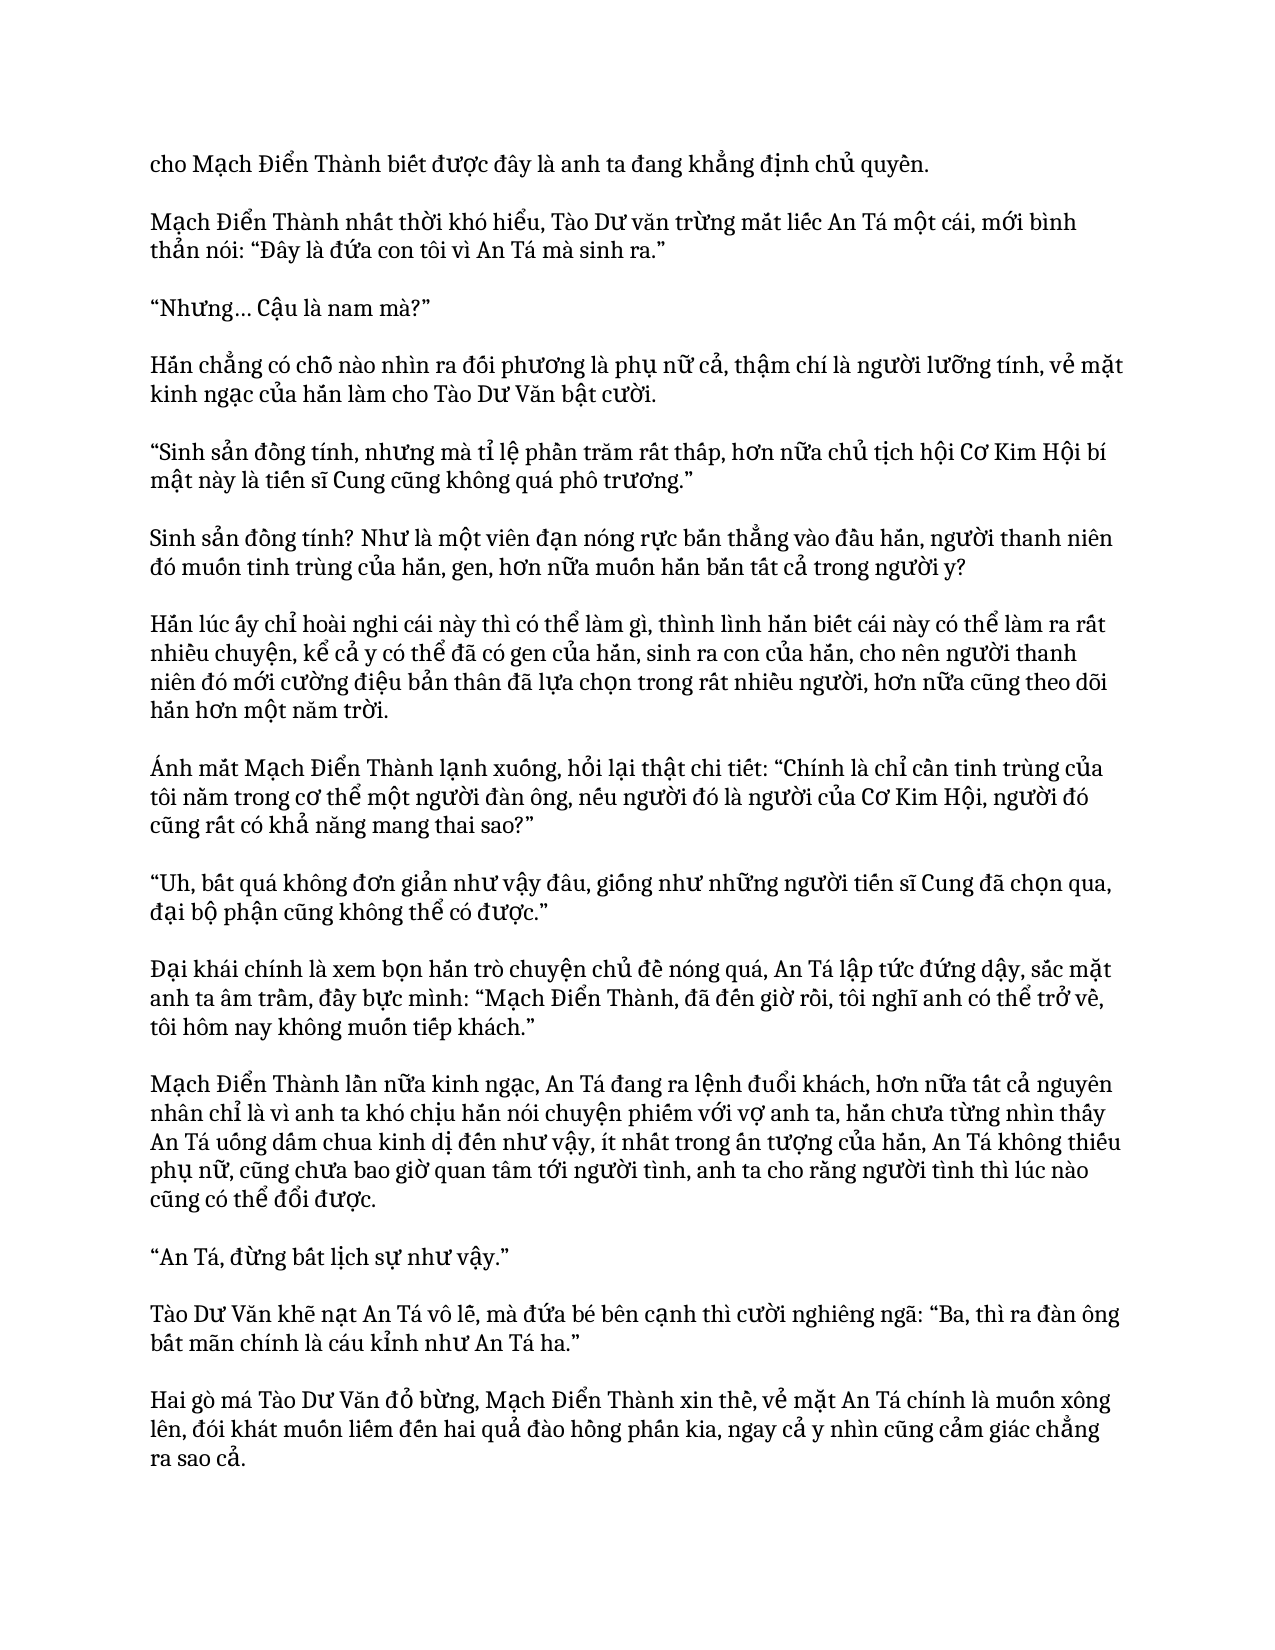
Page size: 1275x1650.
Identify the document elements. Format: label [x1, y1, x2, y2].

text [150, 150, 1125, 1472]
